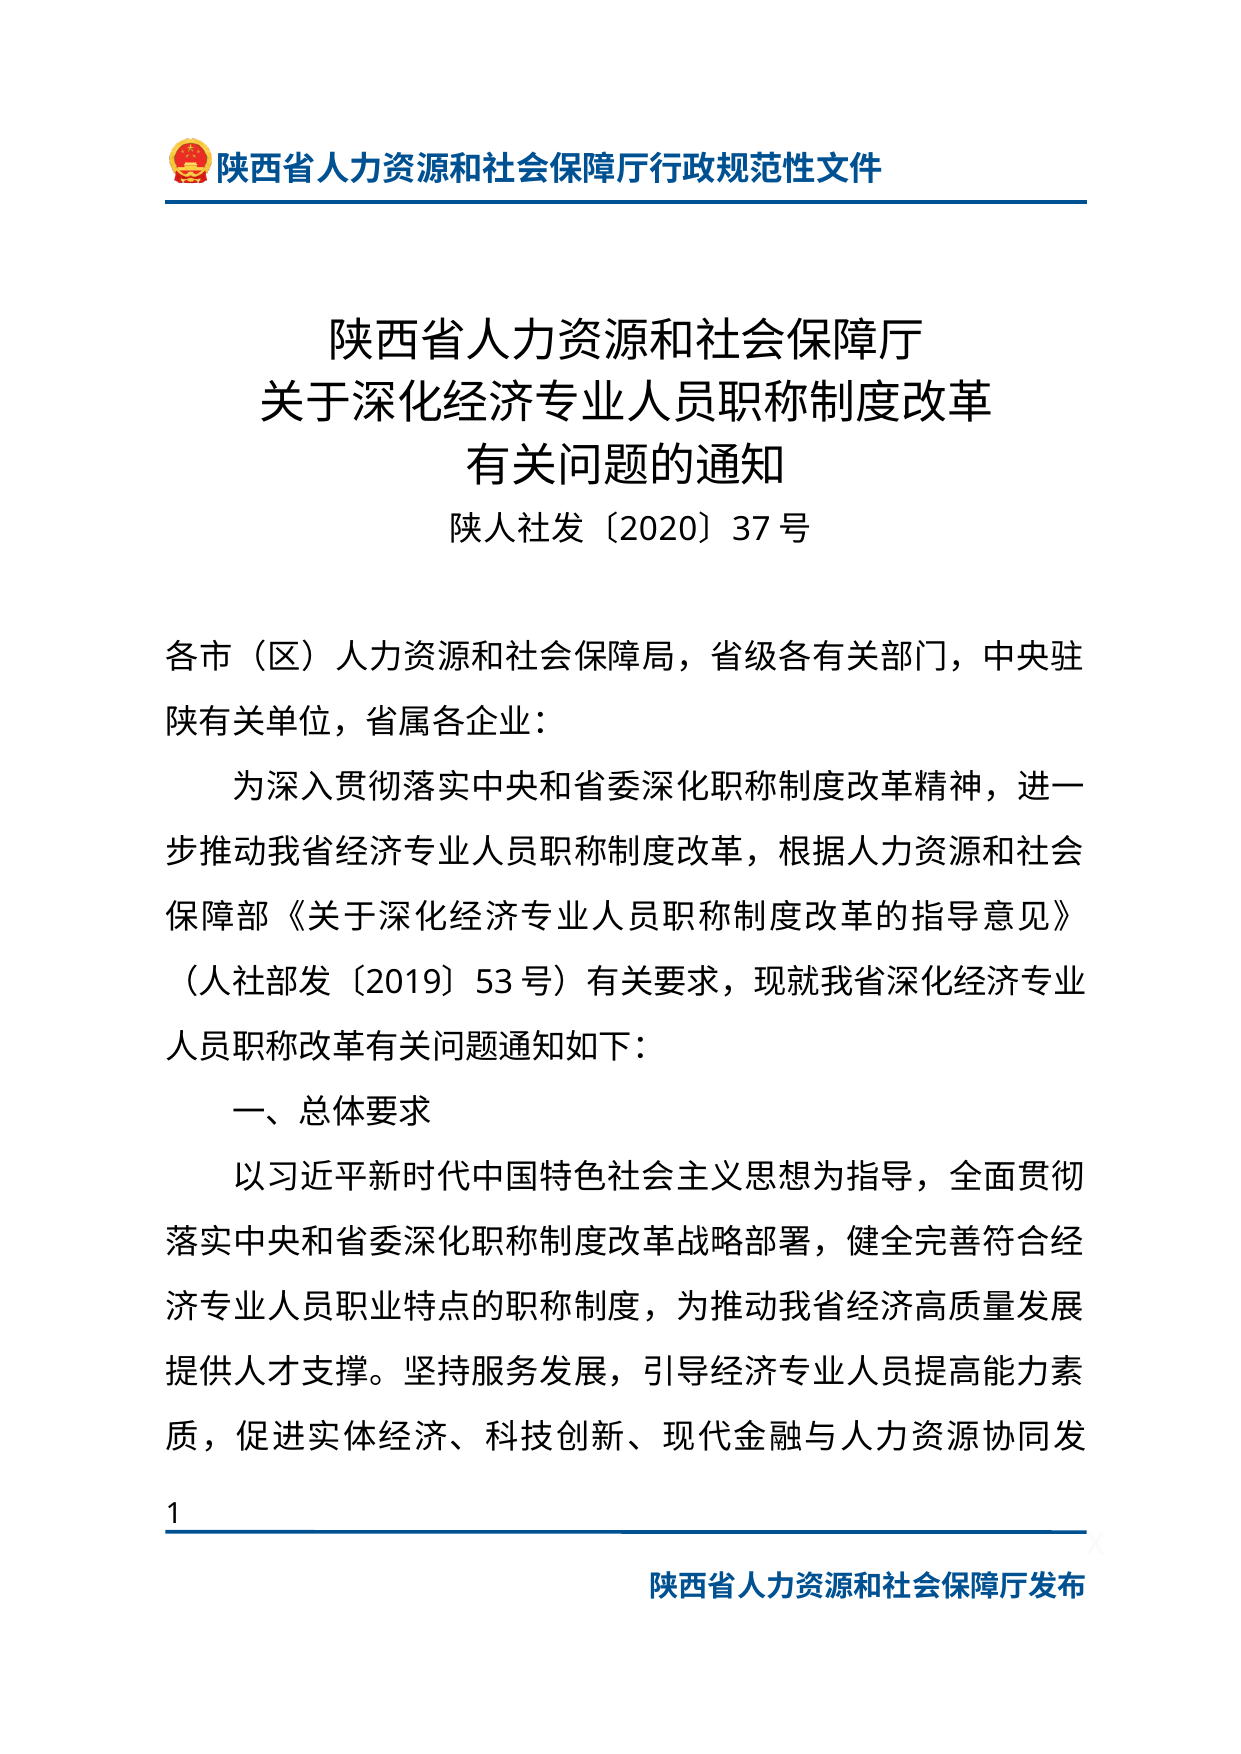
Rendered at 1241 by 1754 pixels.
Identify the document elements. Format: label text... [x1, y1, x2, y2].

text 陕西省人力资源和社会保障厅 [165, 306, 1087, 369]
text 陕人社发〔2020〕37号 [165, 494, 1087, 559]
text 有关问题的通知 [165, 431, 1087, 494]
text 各市（区）人力资源和社会保障局，省级各有关部门，中央驻陕有关单位，省属各企业： [165, 621, 1087, 751]
text 为深入贯彻落实中央和省委深化职称制度改革精神，进一步推动我省经济专业人员职称制度改革，根据人力资源和社会保障部《关于深化经济专业人员职称制度改革的指导意见》（人社部发〔2019〕53号）有关要求，现就我省深化经济专业人员职称改革有关问题通知如下： [165, 751, 1087, 1076]
picture [165, 136, 216, 187]
text 关于深化经济专业人员职称制度改革 [165, 369, 1087, 431]
text 一、总体要求 [165, 1076, 1087, 1141]
